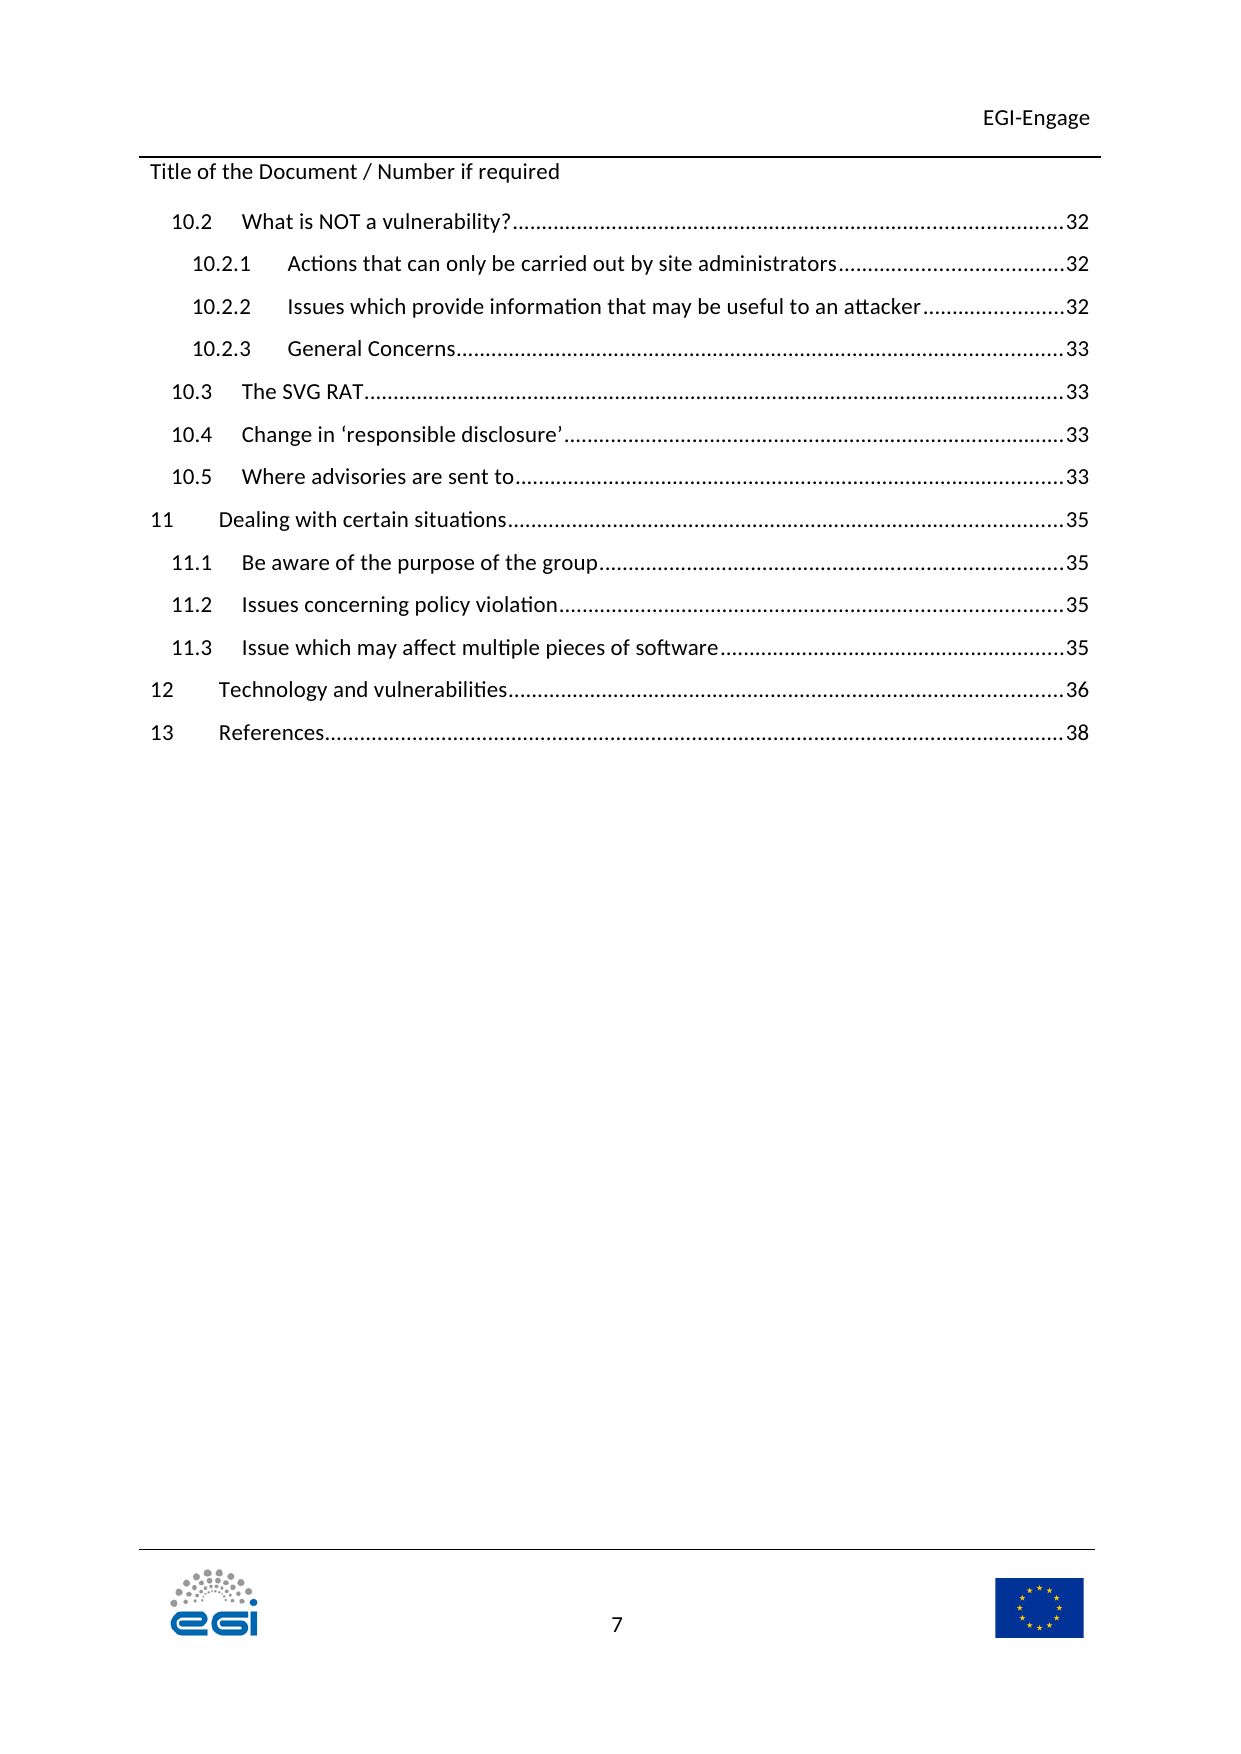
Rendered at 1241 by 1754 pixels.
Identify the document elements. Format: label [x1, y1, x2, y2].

picture [150, 1567, 276, 1638]
picture [995, 1578, 1084, 1638]
